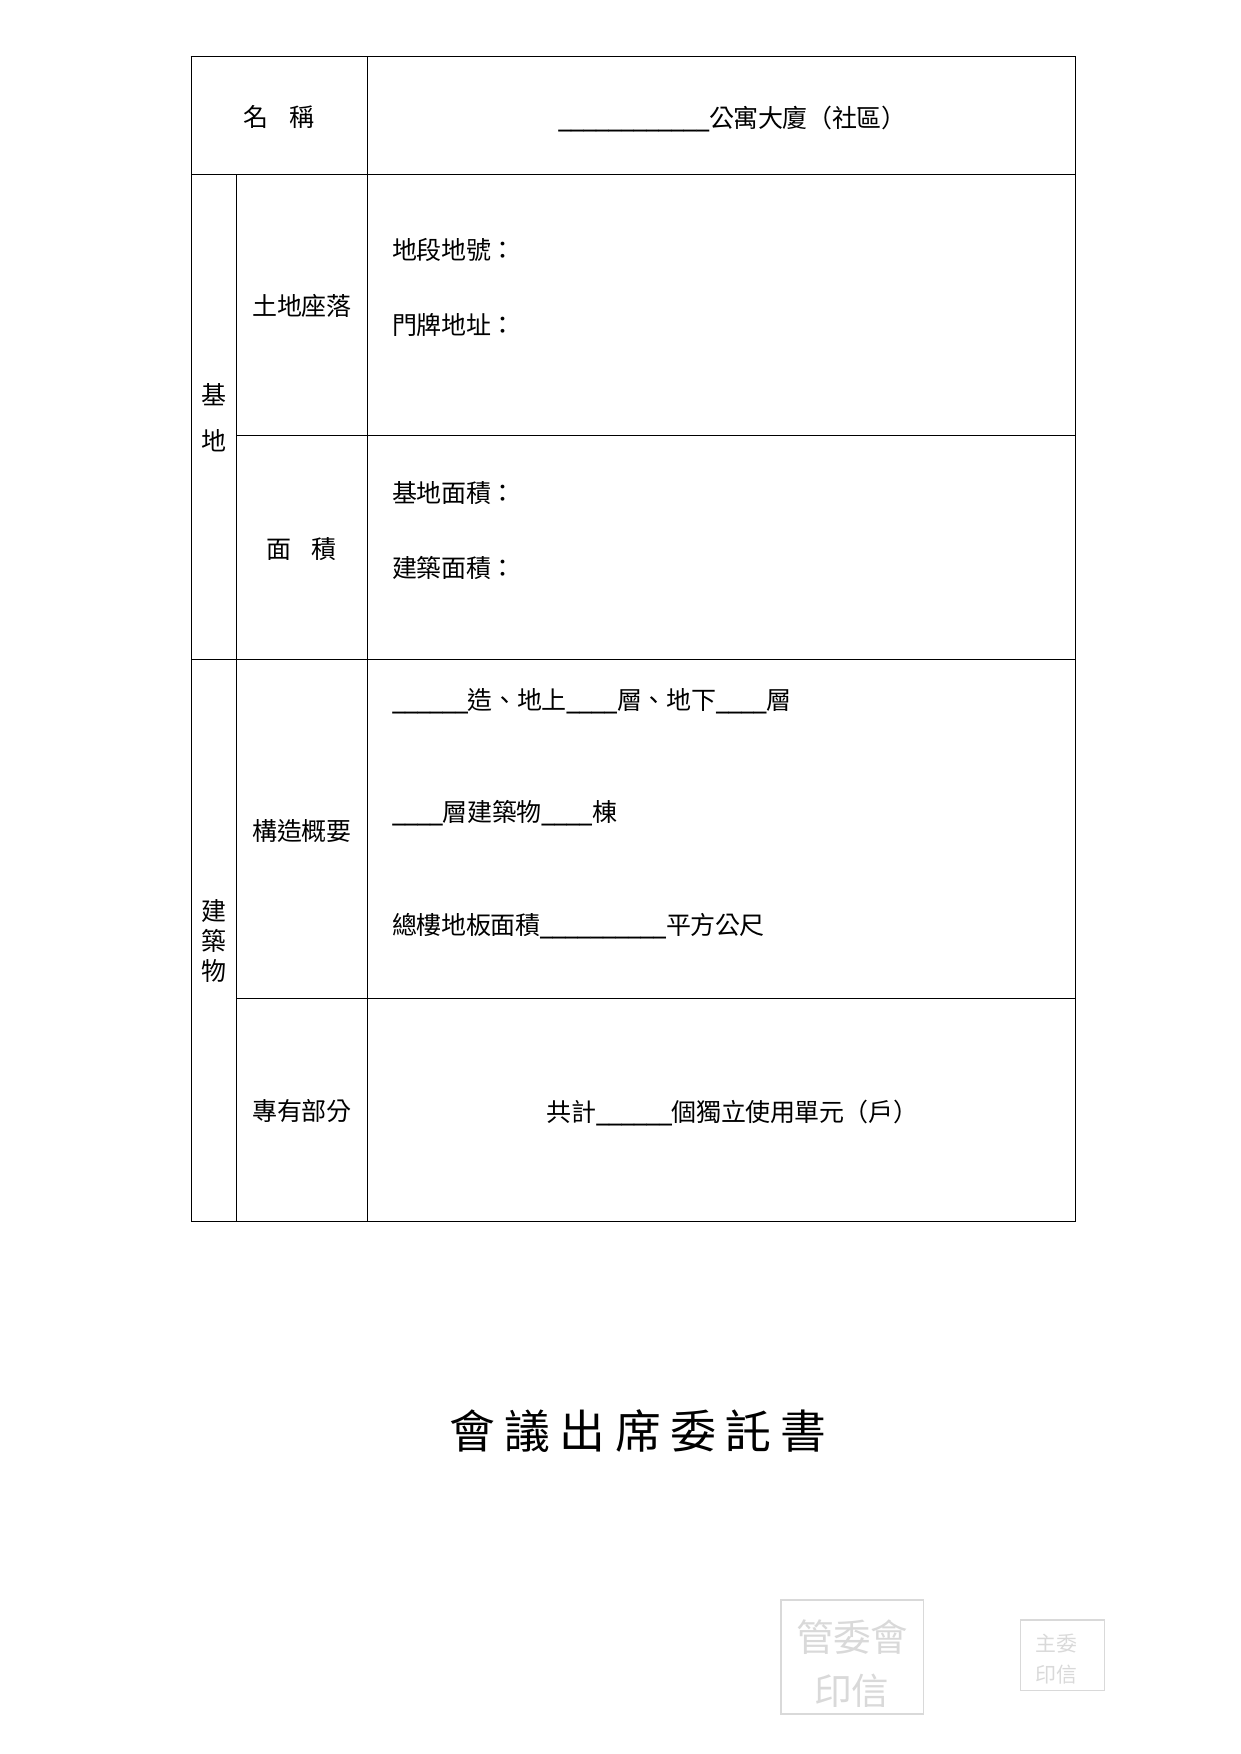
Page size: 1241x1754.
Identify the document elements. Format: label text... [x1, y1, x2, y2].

table_cell 地段地號： 門牌地址： [368, 175, 1075, 435]
table_cell 基 地 [192, 175, 236, 659]
table_cell 土地座落 [237, 175, 367, 435]
text 會 議 出 席 委 託 書 [130, 1391, 1146, 1466]
table_cell 構造概要 [237, 660, 367, 998]
table_cell 共計______個獨立使用單元（戶） [368, 999, 1075, 1221]
table_header 名 稱 [192, 57, 367, 174]
table_cell 專有部分 [237, 999, 367, 1221]
table_cell 基地面積： 建築面積： [368, 436, 1075, 659]
table_cell 面 積 [237, 436, 367, 659]
table_header ____________公寓大廈（社區） [368, 57, 1075, 174]
table_cell 建 築 物 [192, 660, 236, 1221]
table_cell ______造、地上____層、地下____層 ____層建築物____棟 總樓地板面積__________平方公尺 [368, 660, 1075, 998]
